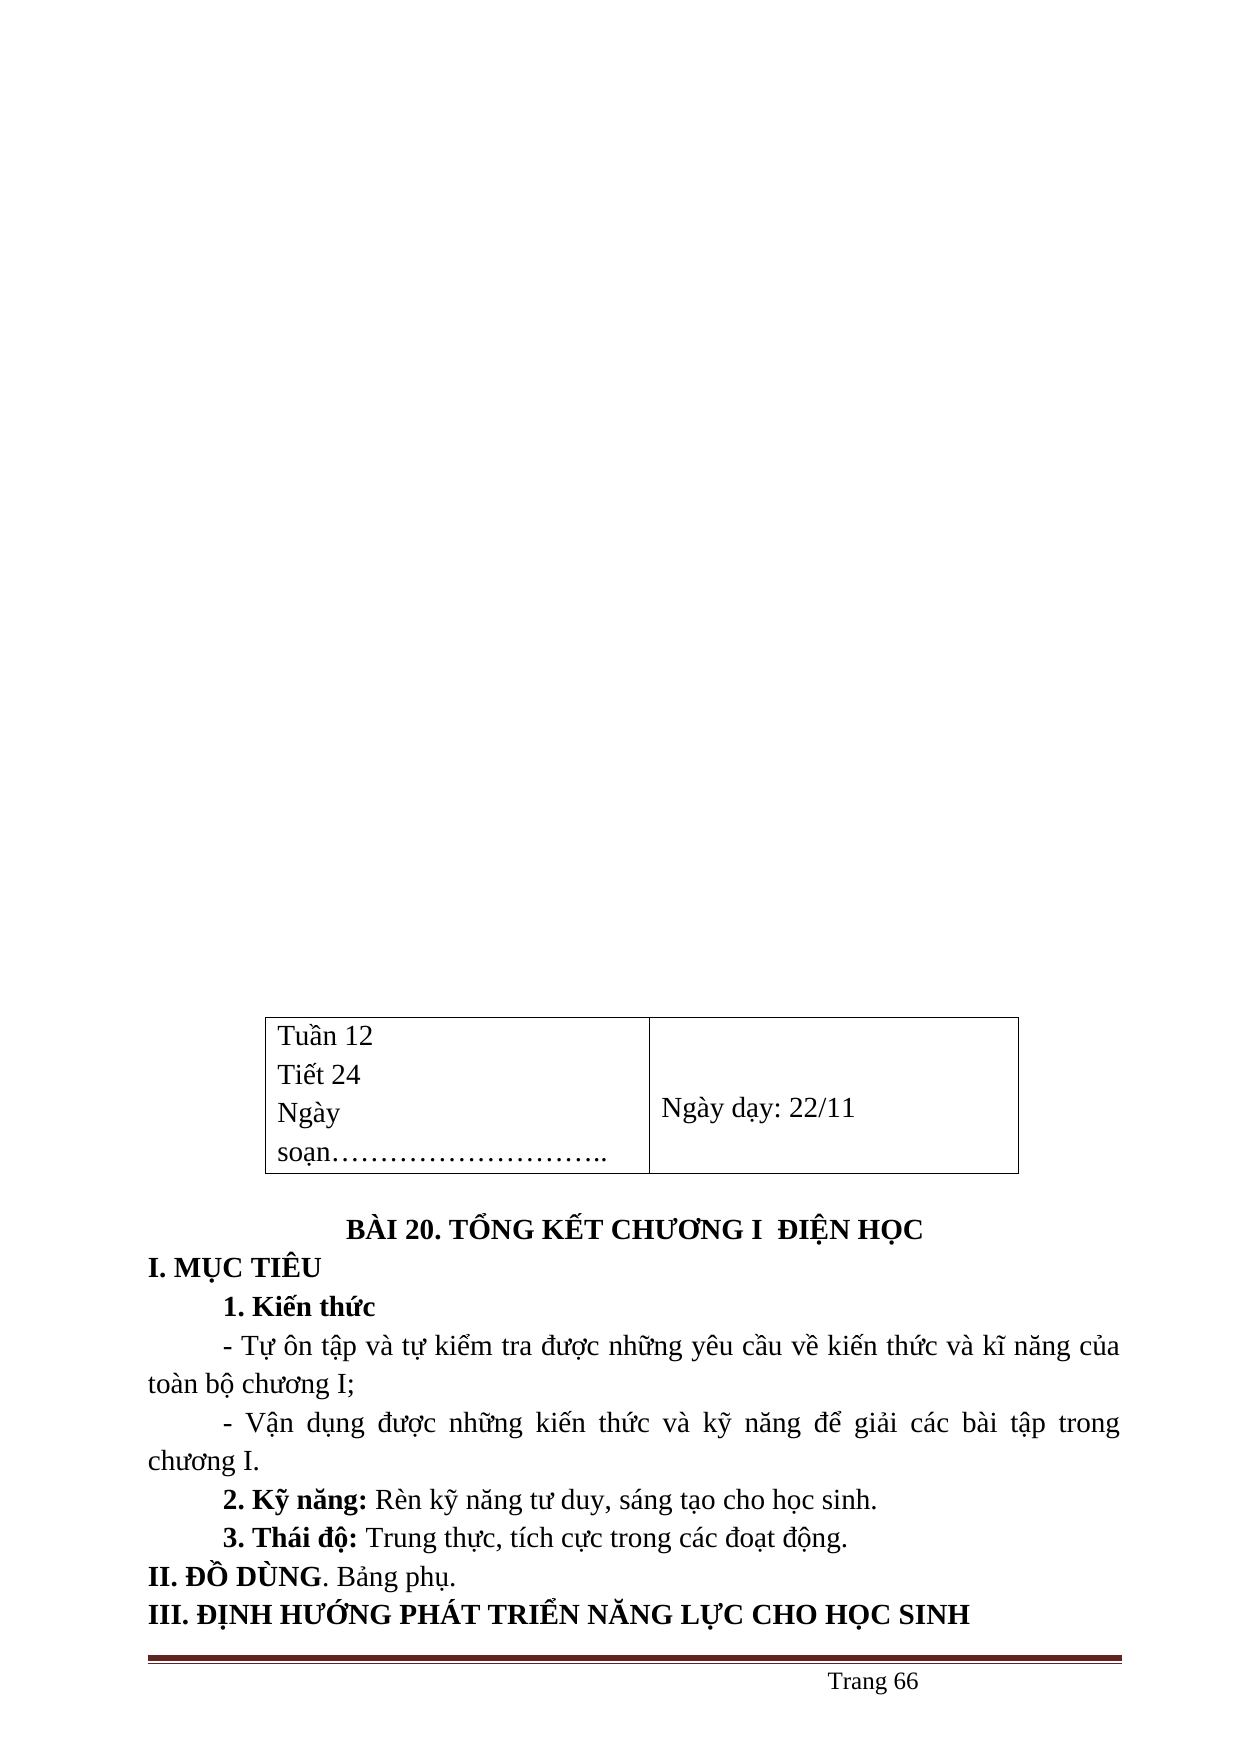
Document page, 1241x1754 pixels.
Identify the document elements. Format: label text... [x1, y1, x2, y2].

table_header Tuần 12 Tiết 24 Ngày soạn……………………….. [266, 1018, 649, 1172]
text III. ĐỊNH HƯỚNG PHÁT TRIỂN NĂNG LỰC CHO HỌC SINH [148, 1597, 1122, 1631]
text II. ĐỒ DÙNG. Bảng phụ. [148, 1559, 1122, 1592]
text - Tự ôn tập và tự kiểm tra được những yêu cầu về kiến thức và kĩ năng của toàn bộ chương I; [148, 1328, 1122, 1400]
text 1. Kiến thức [148, 1289, 1122, 1323]
text 2. Kỹ năng: Rèn kỹ năng tư duy, sáng tạo cho học sinh. [148, 1482, 1122, 1515]
text - Vận dụng được những kiến thức và kỹ năng để giải các bài tập trong chương I. [148, 1405, 1122, 1477]
text I. MỤC TIÊU [148, 1251, 1122, 1284]
table_header Ngày dạy: 22/11 [650, 1018, 1018, 1172]
text BÀI 20. TỔNG KẾT CHƯƠNG I ĐIỆN HỌC [148, 1212, 1122, 1246]
text 3. Thái độ: Trung thực, tích cực trong các đoạt động. [148, 1520, 1122, 1554]
